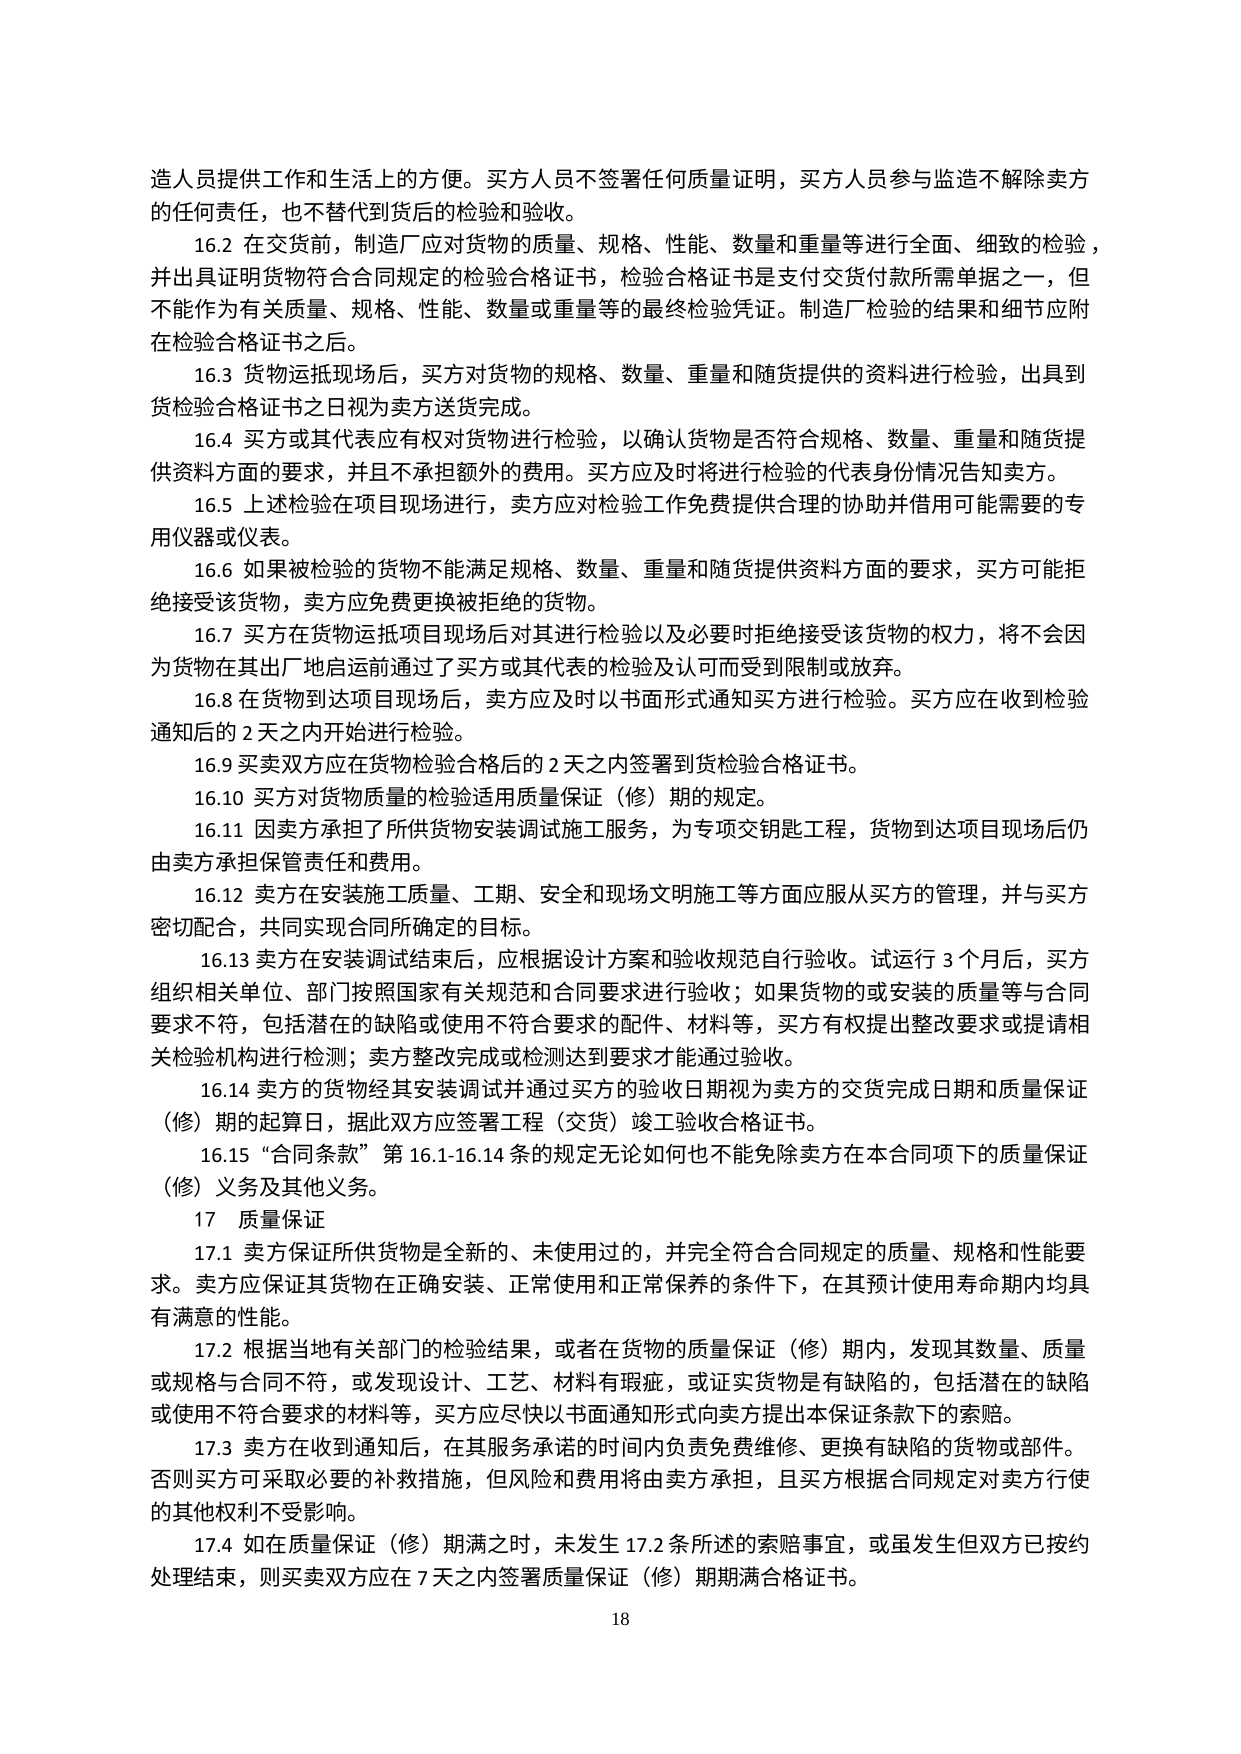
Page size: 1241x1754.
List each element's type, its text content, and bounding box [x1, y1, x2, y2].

text 16.14 卖方的货物经其安装调试并通过买方的验收日期视为卖方的交货完成日期和质量保证（修）期的起算日，据此双方应签署工程（交货）竣工验收合格证书。 [150, 1072, 1090, 1137]
text 16.12 卖方在安装施工质量、工期、安全和现场文明施工等方面应服从买方的管理，并与买方密切配合，共同实现合同所确定的目标。 [150, 877, 1090, 942]
text 16.7 买方在货物运抵项目现场后对其进行检验以及必要时拒绝接受该货物的权力，将不会因为货物在其出厂地启运前通过了买方或其代表的检验及认可而受到限制或放弃。 [150, 617, 1090, 682]
text 16.10 买方对货物质量的检验适用质量保证（修）期的规定。 [150, 779, 1090, 812]
text 16.2 在交货前，制造厂应对货物的质量、规格、性能、数量和重量等进行全面、细致的检验，并出具证明货物符合合同规定的检验合格证书，检验合格证书是支付交货付款所需单据之一，但不能作为有关质量、规格、性能、数量或重量等的最终检验凭证。制造厂检验的结果和细节应附在检验合格证书之后。 [150, 227, 1090, 357]
text 17.3 卖方在收到通知后，在其服务承诺的时间内负责免费维修、更换有缺陷的货物或部件。否则买方可采取必要的补救措施，但风险和费用将由卖方承担，且买方根据合同规定对卖方行使的其他权利不受影响。 [150, 1429, 1090, 1527]
text 16.5 上述检验在项目现场进行，卖方应对检验工作免费提供合理的协助并借用可能需要的专用仪器或仪表。 [150, 487, 1090, 552]
text 16.13 卖方在安装调试结束后，应根据设计方案和验收规范自行验收。试运行3个月后，买方组织相关单位、部门按照国家有关规范和合同要求进行验收；如果货物的或安装的质量等与合同要求不符，包括潜在的缺陷或使用不符合要求的配件、材料等，买方有权提出整改要求或提请相关检验机构进行检测；卖方整改完成或检测达到要求才能通过验收。 [150, 942, 1090, 1072]
text 16.4 买方或其代表应有权对货物进行检验，以确认货物是否符合规格、数量、重量和随货提供资料方面的要求，并且不承担额外的费用。买方应及时将进行检验的代表身份情况告知卖方。 [150, 422, 1090, 487]
text 16.6 如果被检验的货物不能满足规格、数量、重量和随货提供资料方面的要求，买方可能拒绝接受该货物，卖方应免费更换被拒绝的货物。 [150, 552, 1090, 617]
text 16.11 因卖方承担了所供货物安装调试施工服务，为专项交钥匙工程，货物到达项目现场后仍由卖方承担保管责任和费用。 [150, 812, 1090, 877]
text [150, 162, 1090, 227]
text 17 质量保证 [150, 1202, 1090, 1234]
text 17.2 根据当地有关部门的检验结果，或者在货物的质量保证（修）期内，发现其数量、质量或规格与合同不符，或发现设计、工艺、材料有瑕疵，或证实货物是有缺陷的，包括潜在的缺陷或使用不符合要求的材料等，买方应尽快以书面通知形式向卖方提出本保证条款下的索赔。 [150, 1332, 1090, 1429]
text 16.8 在货物到达项目现场后，卖方应及时以书面形式通知买方进行检验。买方应在收到检验通知后的2天之内开始进行检验。 [150, 682, 1090, 747]
text 16.15 “合同条款”第16.1-16.14条的规定无论如何也不能免除卖方在本合同项下的质量保证（修）义务及其他义务。 [150, 1137, 1090, 1202]
text 16.3 货物运抵现场后，买方对货物的规格、数量、重量和随货提供的资料进行检验，出具到货检验合格证书之日视为卖方送货完成。 [150, 357, 1090, 422]
text 17.1 卖方保证所供货物是全新的、未使用过的，并完全符合合同规定的质量、规格和性能要求。卖方应保证其货物在正确安装、正常使用和正常保养的条件下，在其预计使用寿命期内均具有满意的性能。 [150, 1234, 1090, 1332]
text 17.4 如在质量保证（修）期满之时，未发生17.2条所述的索赔事宜，或虽发生但双方已按约处理结束，则买卖双方应在7天之内签署质量保证（修）期期满合格证书。 [150, 1527, 1090, 1592]
text 16.9 买卖双方应在货物检验合格后的2天之内签署到货检验合格证书。 [150, 747, 1090, 779]
